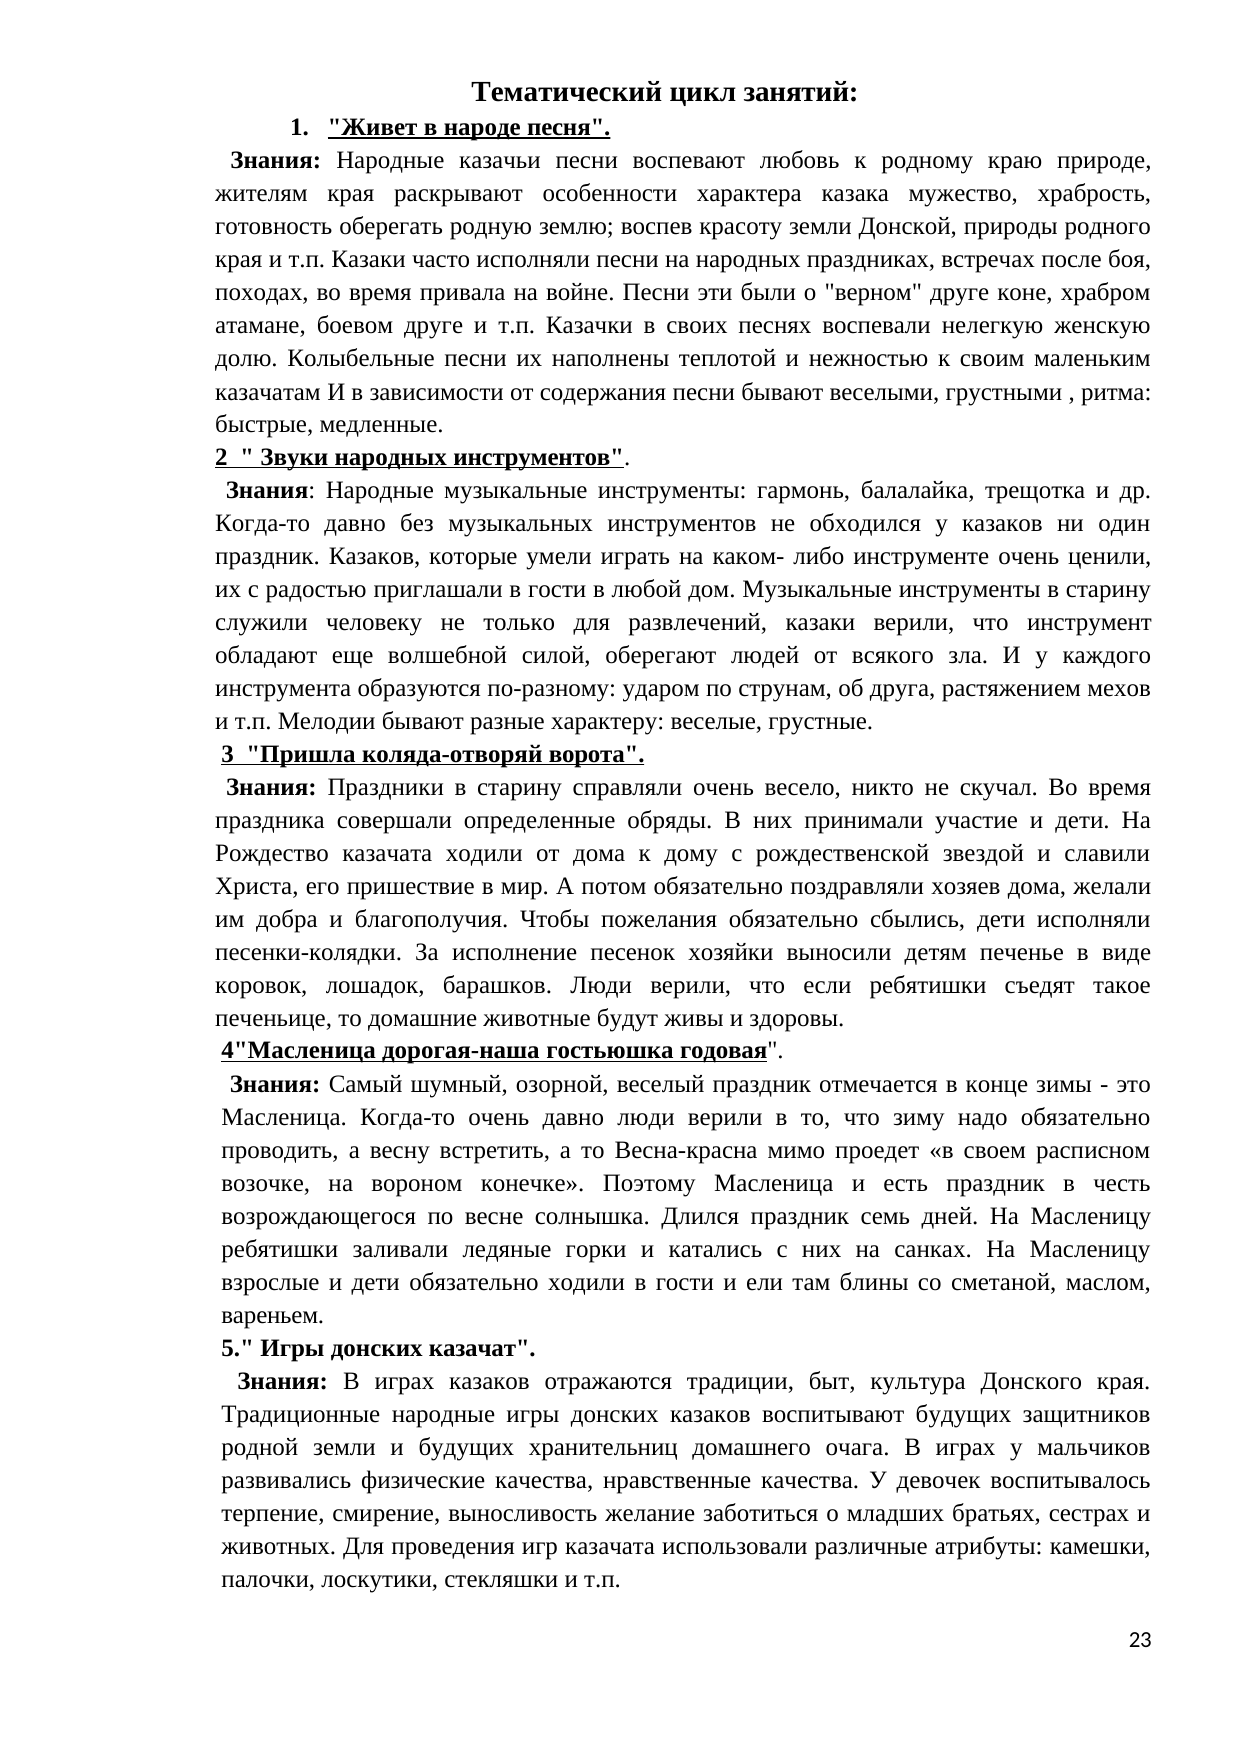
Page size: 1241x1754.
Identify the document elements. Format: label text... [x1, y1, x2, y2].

subtitle "Пришла коляда-отворяй ворота". [221, 739, 1186, 768]
subtitle 4"Масленица дорогая-наша гостьюшка годовая". [221, 1036, 1186, 1065]
subtitle "Живет в народе песня". [290, 112, 1186, 141]
subtitle 5." Игры донских казачат". [221, 1333, 1186, 1362]
text Знания: В играх казаков отражаются традиции, быт, культура Донского края. Традиционные народные игры донских казаков воспитывают будущих защитников родной земли и будущих хранительниц домашнего очага. В играх у мальчиков развивались физические качества, нравственные качества. У девочек воспитывалось терпение, смирение, выносливость желание заботиться о младших братьях, сестрах и животных. Для проведения игр казачата использовали различные атрибуты: камешки, палочки, лоскутики, стекляшки и т.п. [221, 1366, 1152, 1593]
subtitle Тематический цикл занятий: [471, 74, 1186, 107]
text Знания: Народные музыкальные инструменты: гармонь, балалайка, трещотка и др. Когда-то давно без музыкальных инструментов не обходился у казаков ни один праздник. Казаков, которые умели играть на каком- либо инструменте очень ценили, их с радостью приглашали в гости в любой дом. Музыкальные инструменты в старину служили человеку не только для развлечений, казаки верили, что инструмент обладают еще волшебной силой, оберегают людей от всякого зла. И у каждого инструмента образуются по-разному: ударом по струнам, об друга, растяжением мехов и т.п. Мелодии бывают разные характеру: веселые, грустные. [215, 475, 1152, 735]
subtitle " Звуки народных инструментов". [215, 443, 1186, 471]
text Знания: Народные казачьи песни воспевают любовь к родному краю природе, жителям края раскрывают особенности характера казака мужество, храбрость, готовность оберегать родную землю; воспев красоту земли Донской, природы родного края и т.п. Казаки часто исполняли песни на народных праздниках, встречах после боя, походах, во время привала на войне. Песни эти были о "верном" друге коне, храбром атамане, боевом друге и т.п. Казачки в своих песнях воспевали нелегкую женскую долю. Колыбельные песни их наполнены теплотой и нежностью к своим маленьким казачатам И в зависимости от содержания песни бывают веселыми, грустными , ритма: быстрые, медленные. [215, 145, 1152, 438]
text Знания: Праздники в старину справляли очень весело, никто не скучал. Во время праздника совершали определенные обряды. В них принимали участие и дети. На Рождество казачата ходили от дома к дому с рождественской звездой и славили Христа, его пришествие в мир. А потом обязательно поздравляли хозяев дома, желали им добра и благополучия. Чтобы пожелания обязательно сбылись, дети исполняли песенки-колядки. За исполнение песенок хозяйки выносили детям печенье в виде коровок, лошадок, барашков. Люди верили, что если ребятишки съедят такое печеньице, то домашние животные будут живы и здоровы. [215, 772, 1152, 1032]
text Знания: Самый шумный, озорной, веселый праздник отмечается в конце зимы - это Масленица. Когда-то очень давно люди верили в то, что зиму надо обязательно проводить, а весну встретить, а то Весна-красна мимо проедет «в своем расписном возочке, на вороном конечке». Поэтому Масленица и есть праздник в честь возрождающегося по весне солнышка. Длился праздник семь дней. На Масленицу ребятишки заливали ледяные горки и катались с них на санках. На Масленицу взрослые и дети обязательно ходили в гости и ели там блины со сметаной, маслом, вареньем. [221, 1069, 1152, 1329]
